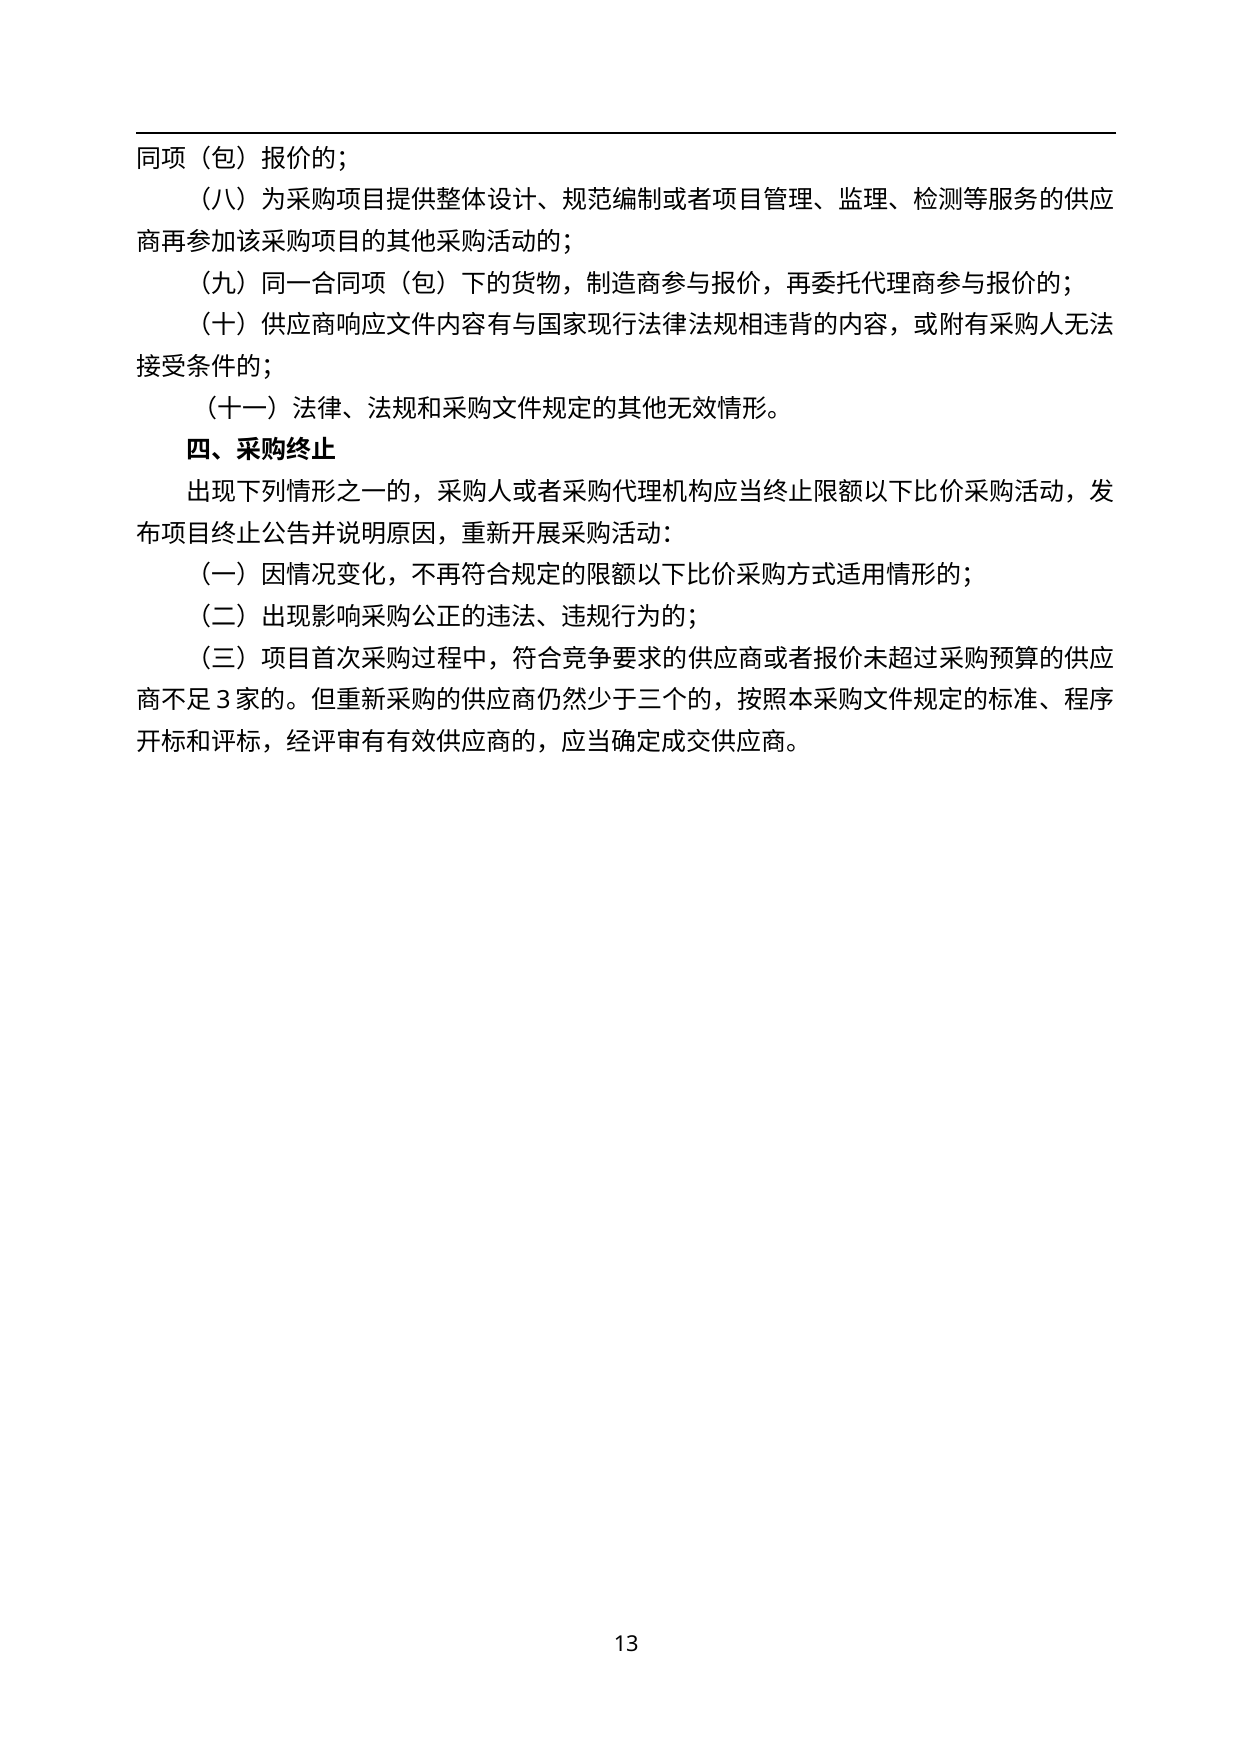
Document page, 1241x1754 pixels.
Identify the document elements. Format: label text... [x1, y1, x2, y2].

text （三）项目首次采购过程中，符合竞争要求的供应商或者报价未超过采购预算的供应商不足3家的。但重新采购的供应商仍然少于三个的，按照本采购文件规定的标准、程序开标和评标，经评审有有效供应商的，应当确定成交供应商。 [136, 634, 1116, 759]
subtitle 四、采购终止 [136, 426, 1116, 467]
text （十）供应商响应文件内容有与国家现行法律法规相违背的内容，或附有采购人无法接受条件的； [136, 301, 1116, 384]
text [136, 134, 1116, 176]
text （九）同一合同项（包）下的货物，制造商参与报价，再委托代理商参与报价的； [136, 259, 1116, 301]
text （一）因情况变化，不再符合规定的限额以下比价采购方式适用情形的； [136, 551, 1116, 592]
text （八）为采购项目提供整体设计、规范编制或者项目管理、监理、检测等服务的供应商再参加该采购项目的其他采购活动的； [136, 176, 1116, 259]
text 出现下列情形之一的，采购人或者采购代理机构应当终止限额以下比价采购活动，发布项目终止公告并说明原因，重新开展采购活动： [136, 467, 1116, 551]
text （二）出现影响采购公正的违法、违规行为的； [136, 592, 1116, 634]
text （十一）法律、法规和采购文件规定的其他无效情形。 [136, 384, 1116, 426]
